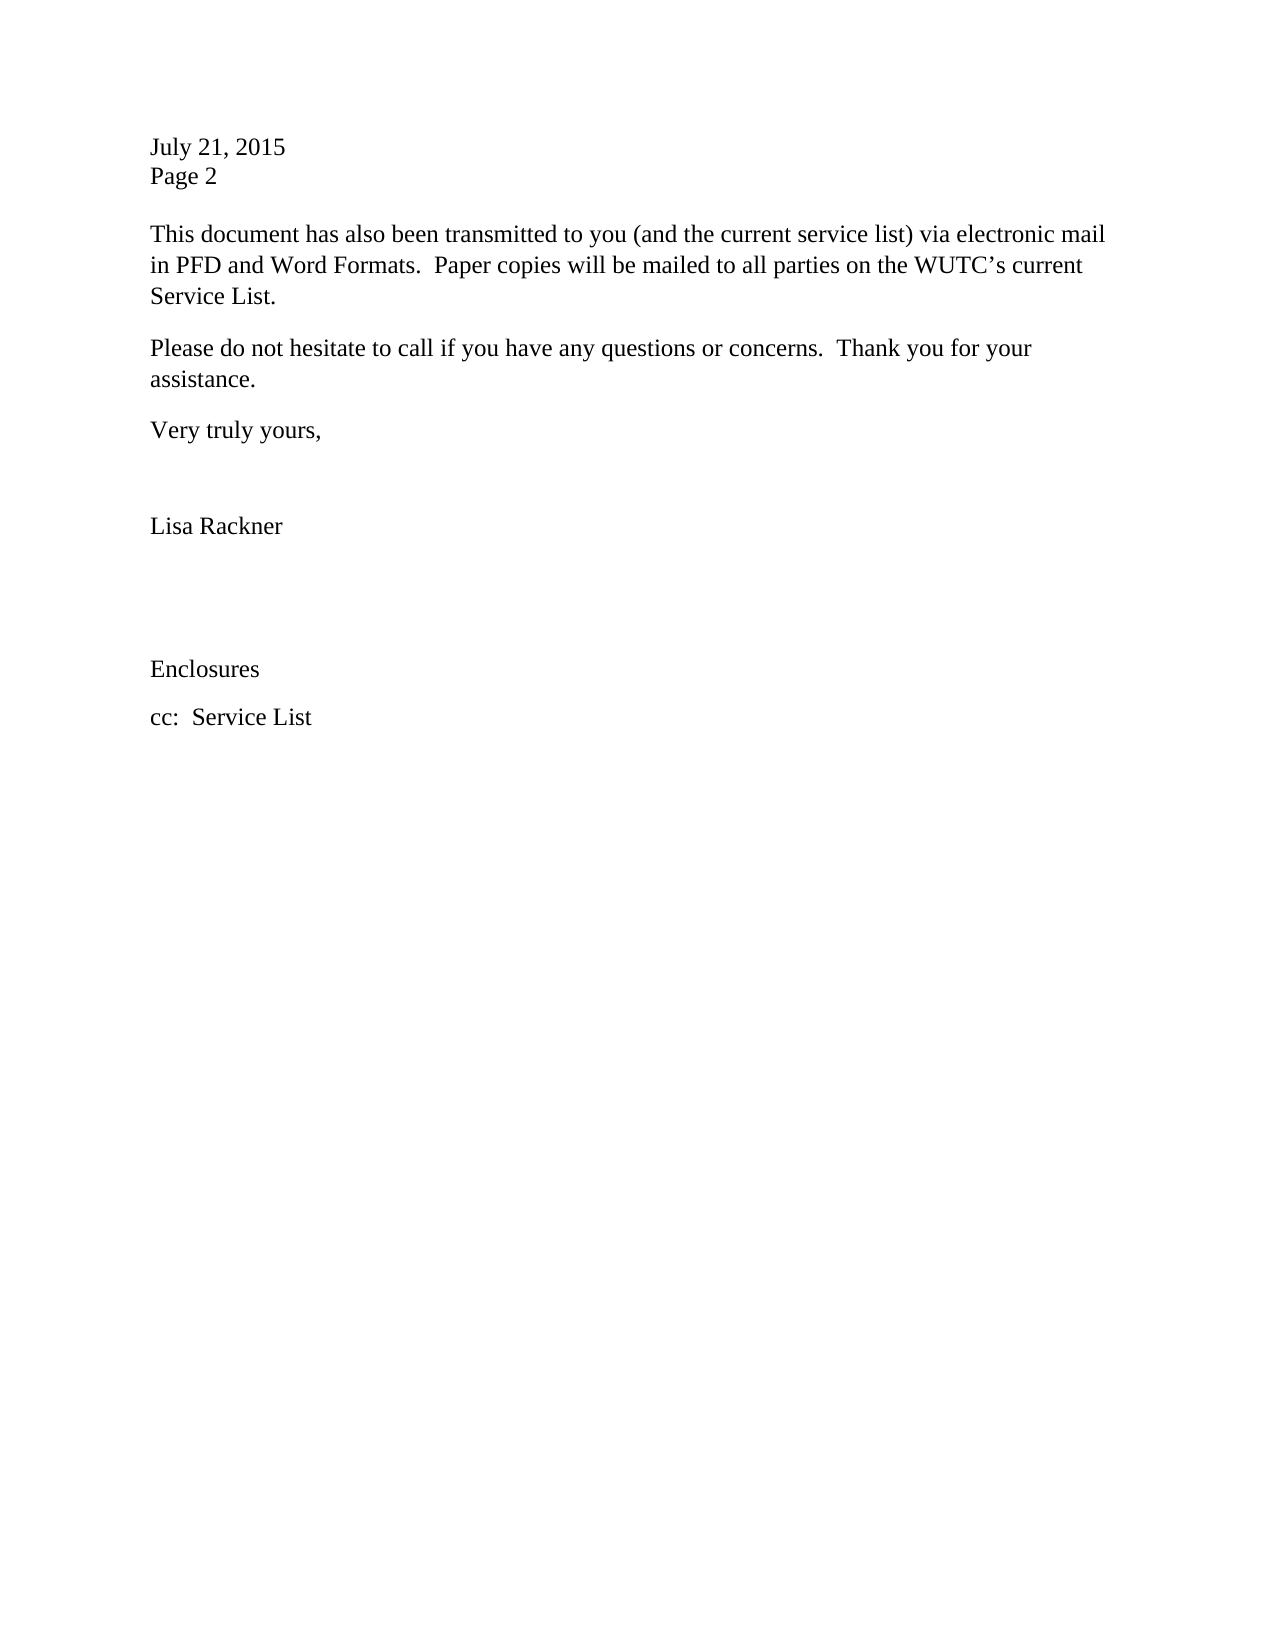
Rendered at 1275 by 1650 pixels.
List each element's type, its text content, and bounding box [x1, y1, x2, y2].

text Lisa Rackner [150, 511, 1125, 540]
text Enclosures [150, 654, 1125, 683]
text cc: Service List [150, 702, 1125, 731]
text Very truly yours, [150, 416, 1125, 444]
text Please do not hesitate to call if you have any questions or concerns. Thank you for your assistance. [150, 333, 1125, 392]
text This document has also been transmitted to you (and the current service list) via electronic mail in PFD and Word Formats. Paper copies will be mailed to all parties on the WUTC’s current Service List. [150, 219, 1125, 309]
